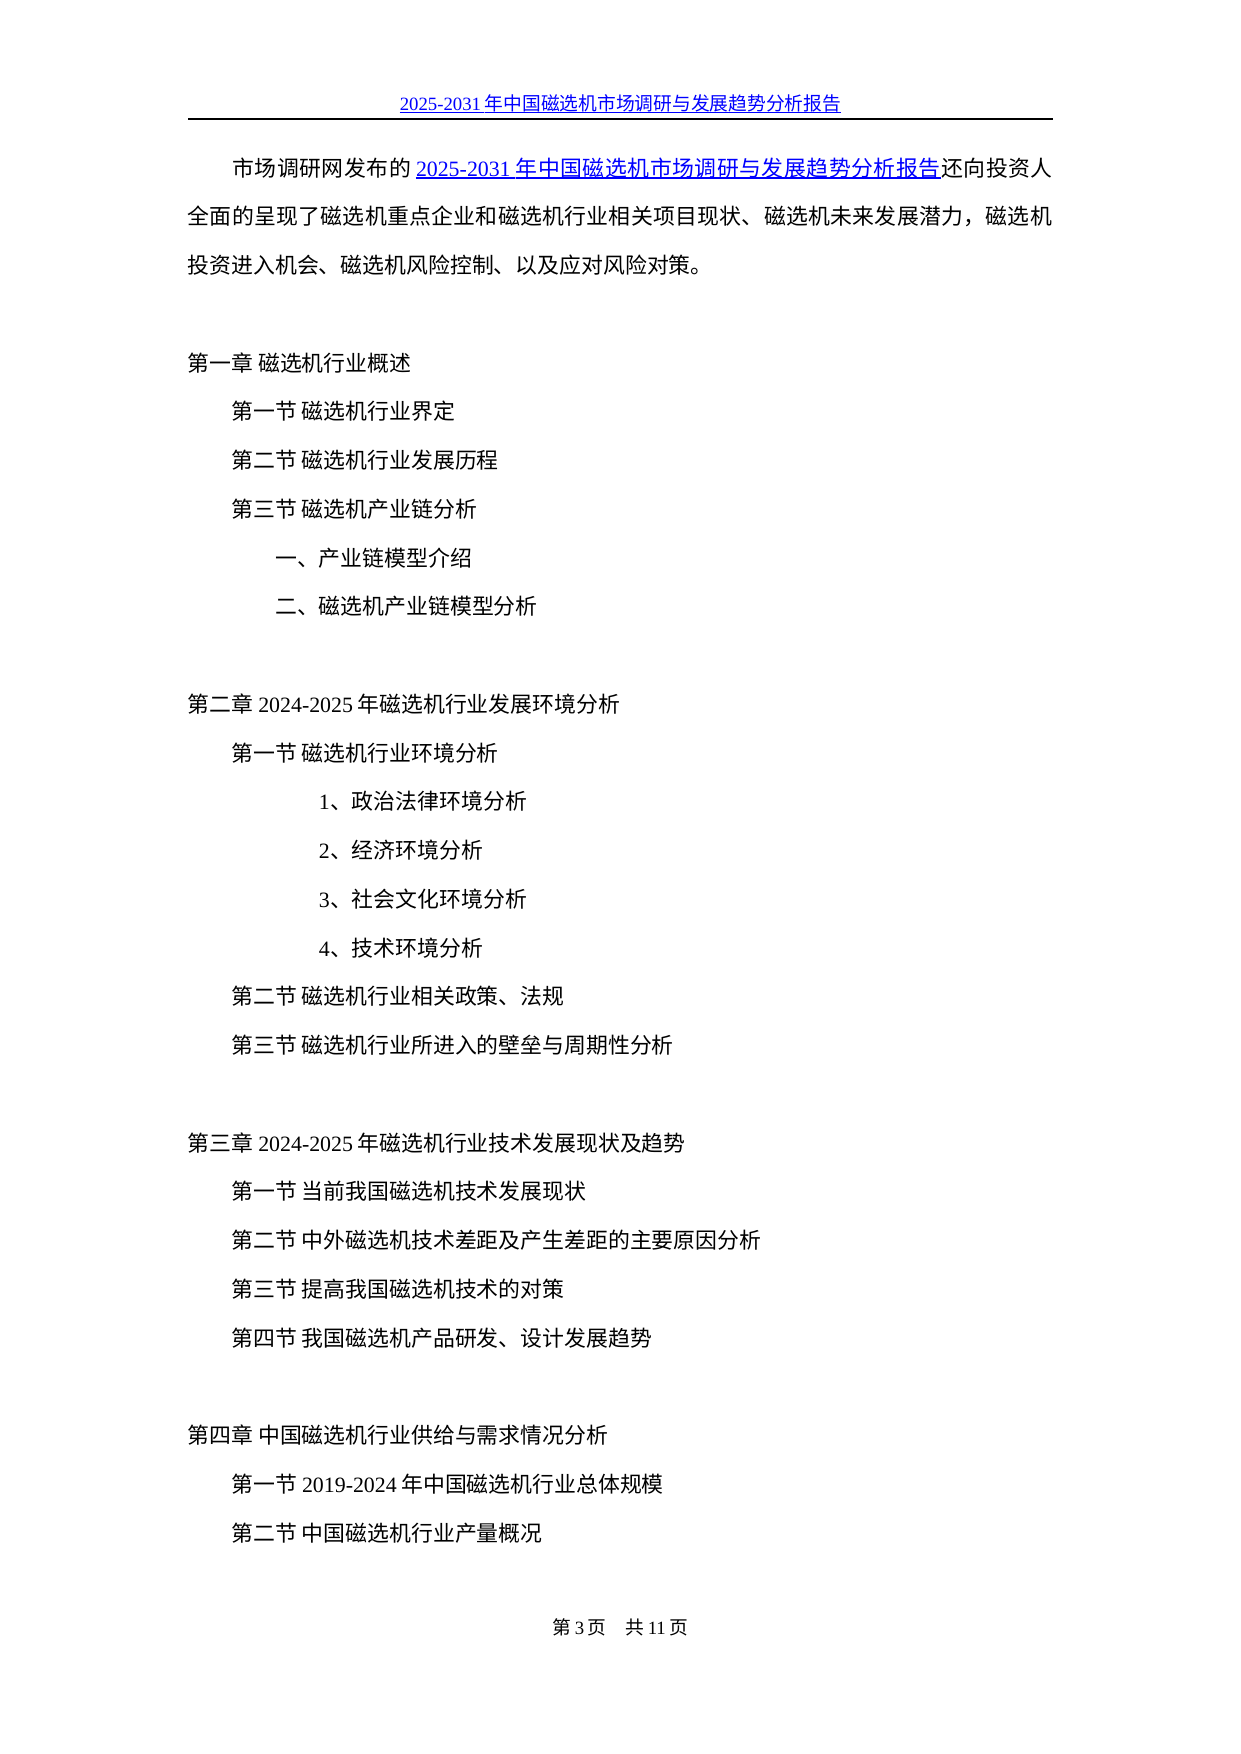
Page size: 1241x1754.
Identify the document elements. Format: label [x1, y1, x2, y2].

text [187, 150, 1053, 1548]
